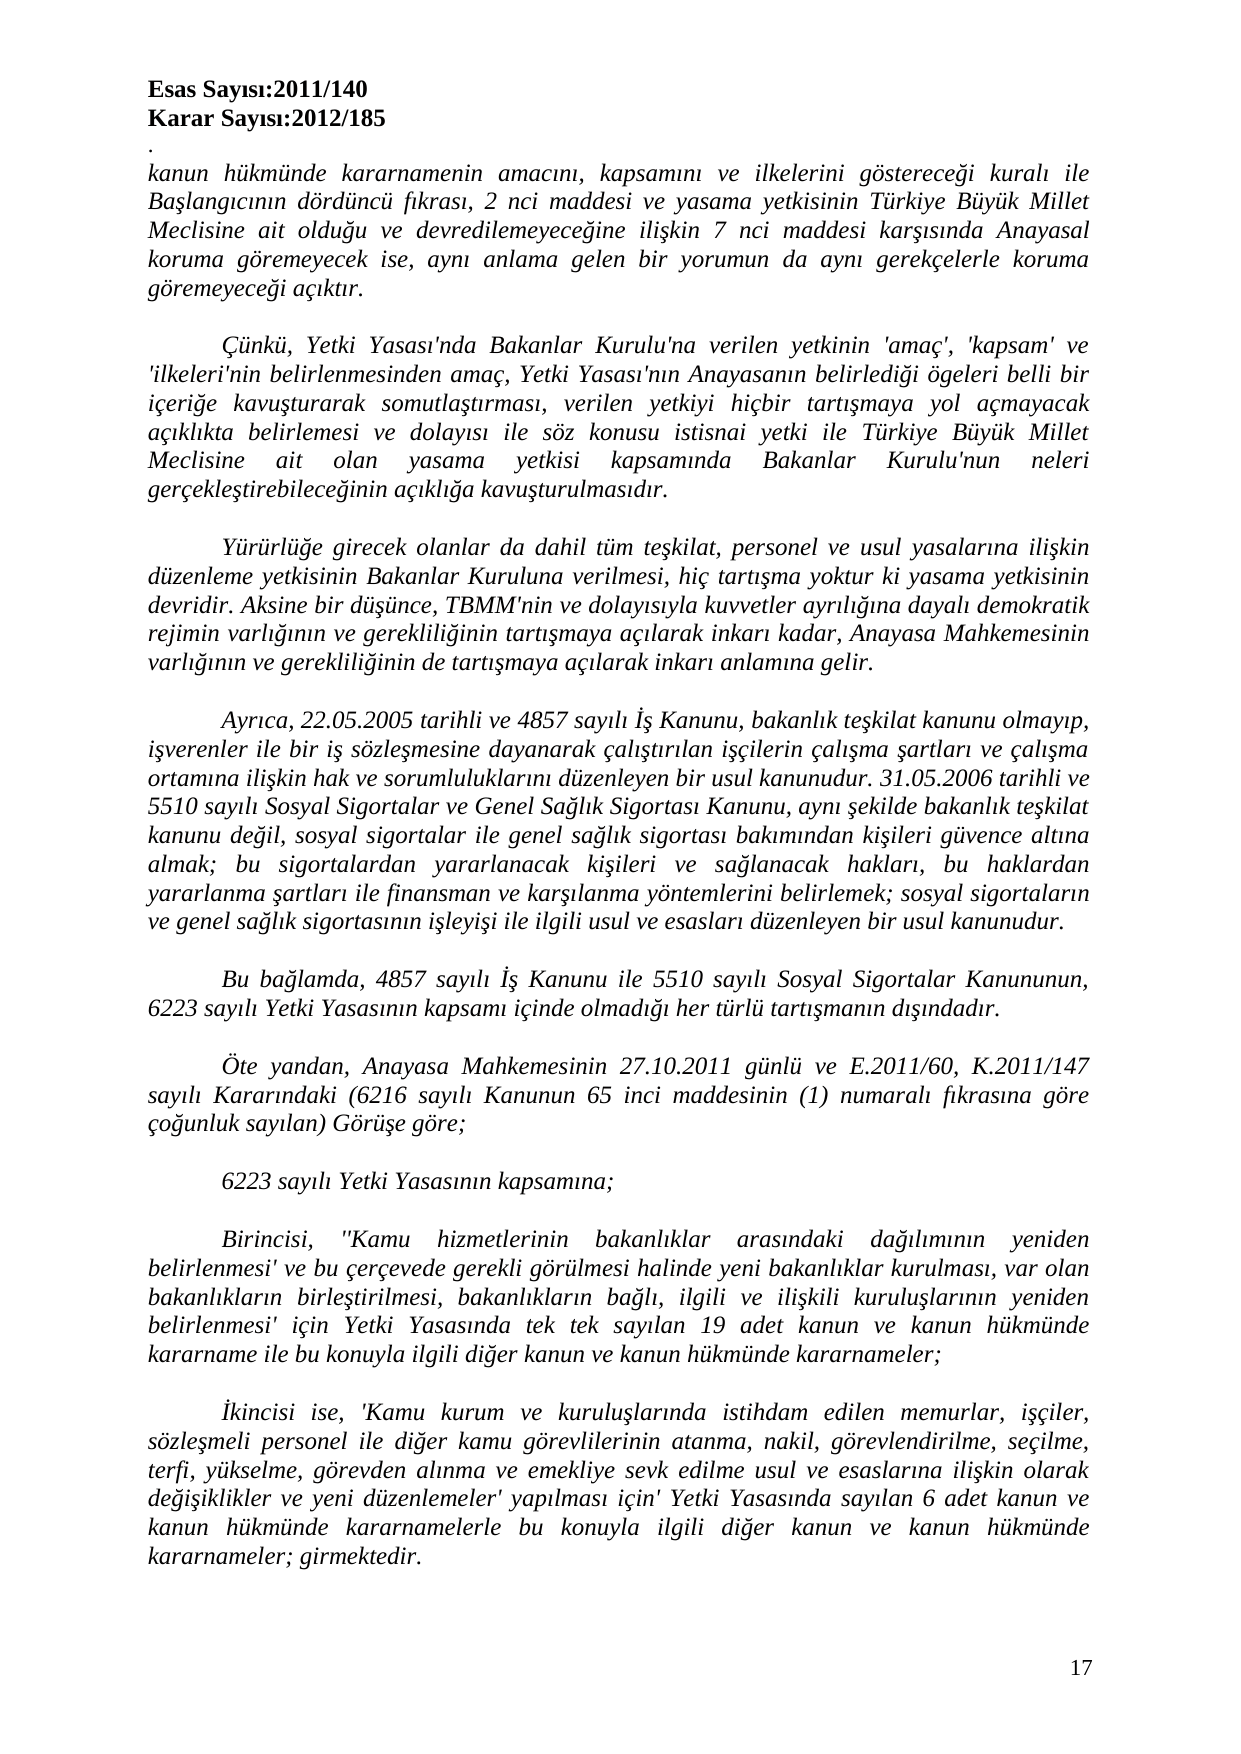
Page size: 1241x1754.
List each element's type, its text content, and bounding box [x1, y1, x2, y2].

text Öte yandan, Anayasa Mahkemesinin 27.10.2011 günlü ve E.2011/60, K.2011/147 sayılı Kararındaki (6216 sayılı Kanunun 65 inci maddesinin (1) numaralı fıkrasına göre çoğunluk sayılan) Görüşe göre; [148, 1051, 1093, 1137]
text Birincisi, ''Kamu hizmetlerinin bakanlıklar arasındaki dağılımının yeniden belirlenmesi' ve bu çerçevede gerekli görülmesi halinde yeni bakanlıklar kurulması, var olan bakanlıkların birleştirilmesi, bakanlıkların bağlı, ilgili ve ilişkili kuruluşlarının yeniden belirlenmesi' için Yetki Yasasında tek tek sayılan 19 adet kanun ve kanun hükmünde kararname ile bu konuyla ilgili diğer kanun ve kanun hükmünde kararnameler; [148, 1224, 1093, 1368]
text Yürürlüğe girecek olanlar da dahil tüm teşkilat, personel ve usul yasalarına ilişkin düzenleme yetkisinin Bakanlar Kuruluna verilmesi, hiç tartışma yoktur ki yasama yetkisinin devridir. Aksine bir düşünce, TBMM'nin ve dolayısıyla kuvvetler ayrılığına dayalı demokratik rejimin varlığının ve gerekliliğinin tartışmaya açılarak inkarı kadar, Anayasa Mahkemesinin varlığının ve gerekliliğinin de tartışmaya açılarak inkarı anlamına gelir. [148, 532, 1093, 676]
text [148, 158, 1093, 301]
text Çünkü, Yetki Yasası'nda Bakanlar Kurulu'na verilen yetkinin 'amaç', 'kapsam' ve 'ilkeleri'nin belirlenmesinden amaç, Yetki Yasası'nın Anayasanın belirlediği ögeleri belli bir içeriğe kavuşturarak somutlaştırması, verilen yetkiyi hiçbir tartışmaya yol açmayacak açıklıkta belirlemesi ve dolayısı ile söz konusu istisnai yetki ile Türkiye Büyük Millet Meclisine ait olan yasama yetkisi kapsamında Bakanlar Kurulu'nun neleri gerçekleştirebileceğinin açıklığa kavuşturulmasıdır. [148, 331, 1093, 503]
text 6223 sayılı Yetki Yasasının kapsamına; [148, 1166, 1093, 1195]
text Ayrıca, 22.05.2005 tarihli ve 4857 sayılı İş Kanunu, bakanlık teşkilat kanunu olmayıp, işverenler ile bir iş sözleşmesine dayanarak çalıştırılan işçilerin çalışma şartları ve çalışma ortamına ilişkin hak ve sorumluluklarını düzenleyen bir usul kanunudur. 31.05.2006 tarihli ve 5510 sayılı Sosyal Sigortalar ve Genel Sağlık Sigortası Kanunu, aynı şekilde bakanlık teşkilat kanunu değil, sosyal sigortalar ile genel sağlık sigortası bakımından kişileri güvence altına almak; bu sigortalardan yararlanacak kişileri ve sağlanacak hakları, bu haklardan yararlanma şartları ile finansman ve karşılanma yöntemlerini belirlemek; sosyal sigortaların ve genel sağlık sigortasının işleyişi ile ilgili usul ve esasları düzenleyen bir usul kanunudur. [148, 705, 1093, 935]
text İkincisi ise, 'Kamu kurum ve kuruluşlarında istihdam edilen memurlar, işçiler, sözleşmeli personel ile diğer kamu görevlilerinin atanma, nakil, görevlendirilme, seçilme, terfi, yükselme, görevden alınma ve emekliye sevk edilme usul ve esaslarına ilişkin olarak değişiklikler ve yeni düzenlemeler' yapılması için' Yetki Yasasında sayılan 6 adet kanun ve kanun hükmünde kararnamelerle bu konuyla ilgili diğer kanun ve kanun hükmünde kararnameler; girmektedir. [148, 1397, 1093, 1570]
text Bu bağlamda, 4857 sayılı İş Kanunu ile 5510 sayılı Sosyal Sigortalar Kanununun, 6223 sayılı Yetki Yasasının kapsamı içinde olmadığı her türlü tartışmanın dışındadır. [148, 964, 1093, 1022]
